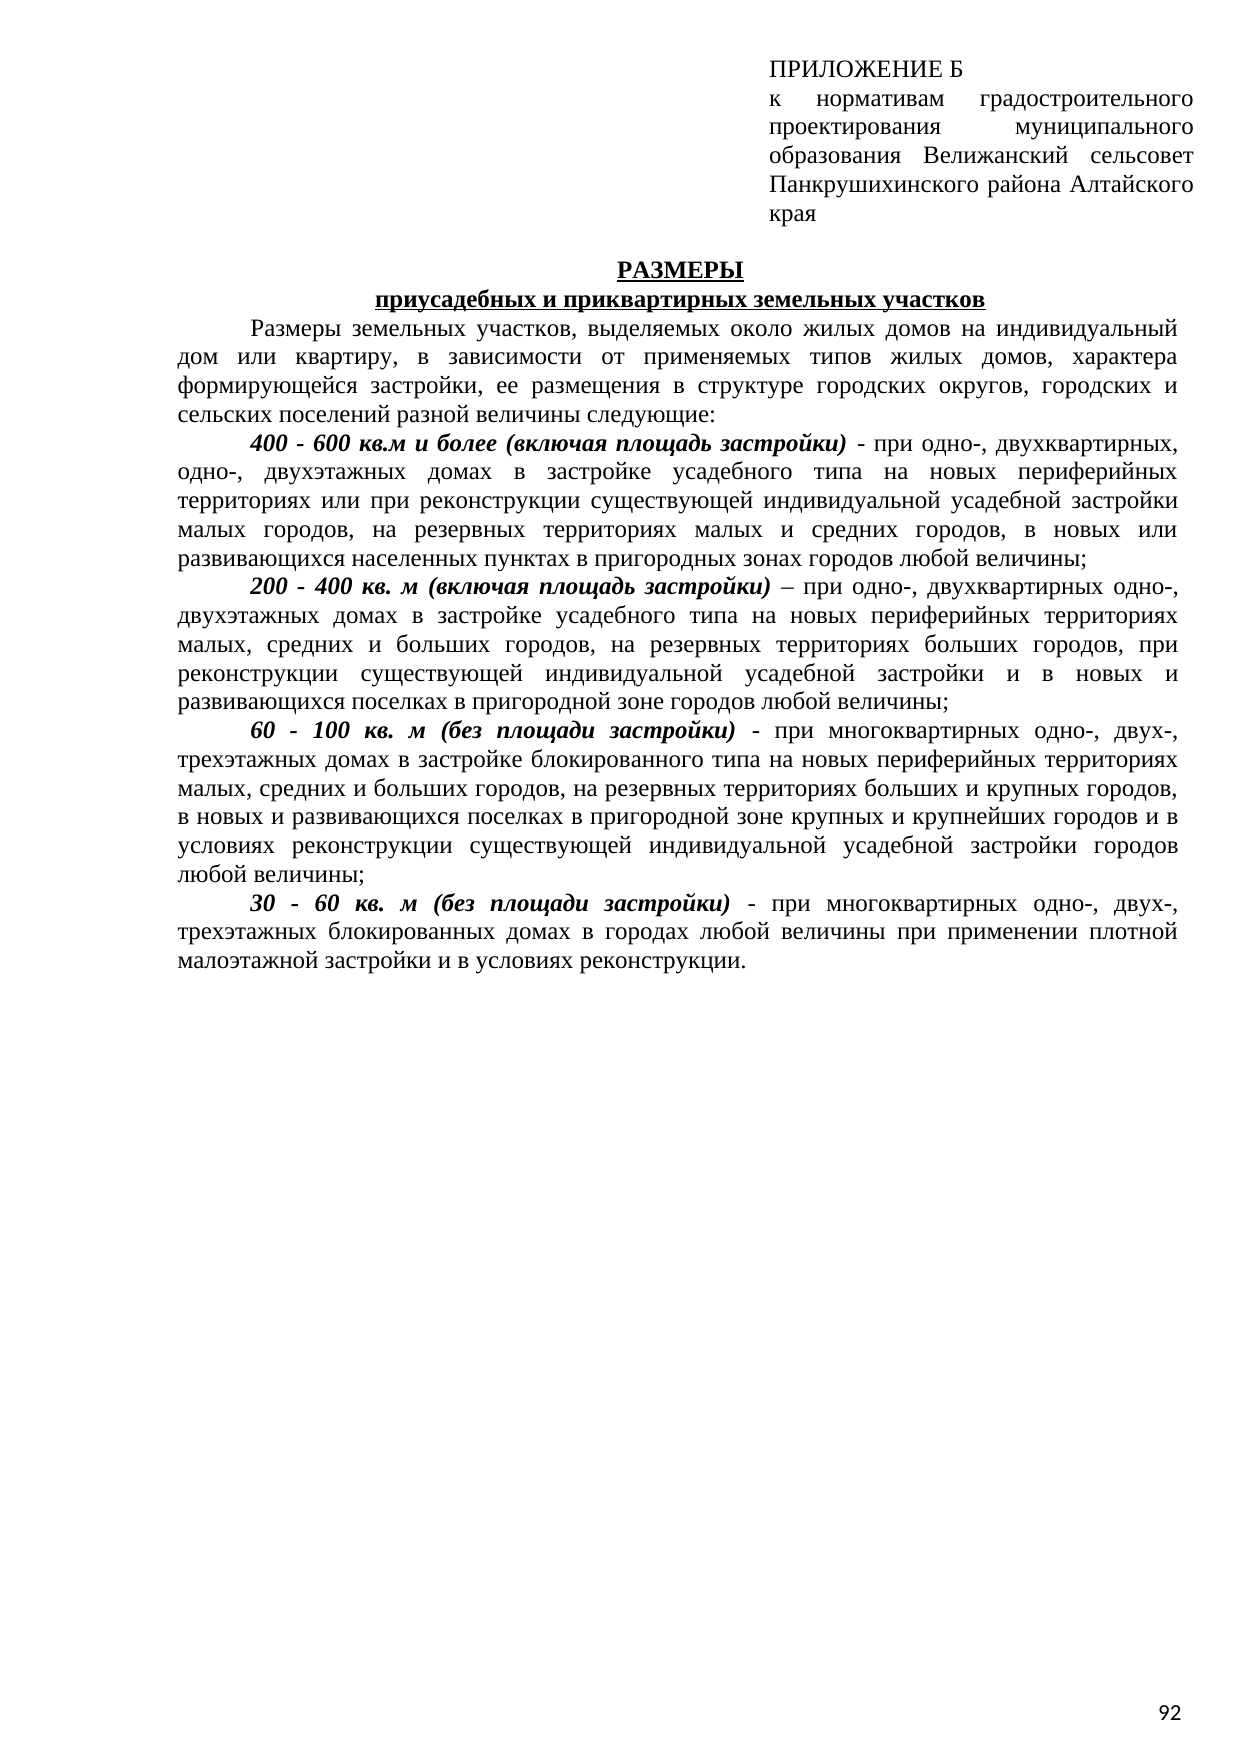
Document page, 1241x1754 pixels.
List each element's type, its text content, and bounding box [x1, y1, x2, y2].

text РАЗМЕРЫ [179, 255, 1181, 284]
text Размеры земельных участков, выделяемых около жилых домов на индивидуальный дом или квартиру, в зависимости от применяемых типов жилых домов, характера формирующейся застройки, ее размещения в структуре городских округов, городских и сельских поселений разной величины следующие: [177, 313, 1179, 428]
text 30 - 60 кв. м (без площади застройки) - при многоквартирных одно-, двух-, трехэтажных блокированных домах в городах любой величины при применении плотной малоэтажной застройки и в условиях реконструкции. [177, 888, 1179, 974]
text ПРИЛОЖЕНИЕ Б [769, 54, 1194, 83]
text 400 - 600 кв.м и более (включая площадь застройки) - при одно-, двухквартирных, одно-, двухэтажных домах в застройке усадебного типа на новых периферийных территориях или при реконструкции существующей индивидуальной усадебной застройки малых городов, на резервных территориях малых и средних городов, в новых или развивающихся населенных пунктах в пригородных зонах городов любой величины; [177, 428, 1179, 571]
text 200 - 400 кв. м (включая площадь застройки) – при одно-, двухквартирных одно-, двухэтажных домах в застройке усадебного типа на новых периферийных территориях малых, средних и больших городов, на резервных территориях больших городов, при реконструкции существующей индивидуальной усадебной застройки и в новых и развивающихся поселках в пригородной зоне городов любой величины; [177, 571, 1179, 715]
text 60 - 100 кв. м (без площади застройки) - при многоквартирных одно-, двух-, трехэтажных домах в застройке блокированного типа на новых периферийных территориях малых, средних и больших городов, на резервных территориях больших и крупных городов, в новых и развивающихся поселках в пригородной зоне крупных и крупнейших городов и в условиях реконструкции существующей индивидуальной усадебной застройки городов любой величины; [177, 715, 1179, 888]
text к нормативам градостроительного проектирования муниципального образования Велижанский сельсовет Панкрушихинского района Алтайского края [769, 83, 1194, 226]
text приусадебных и приквартирных земельных участков [179, 284, 1181, 313]
